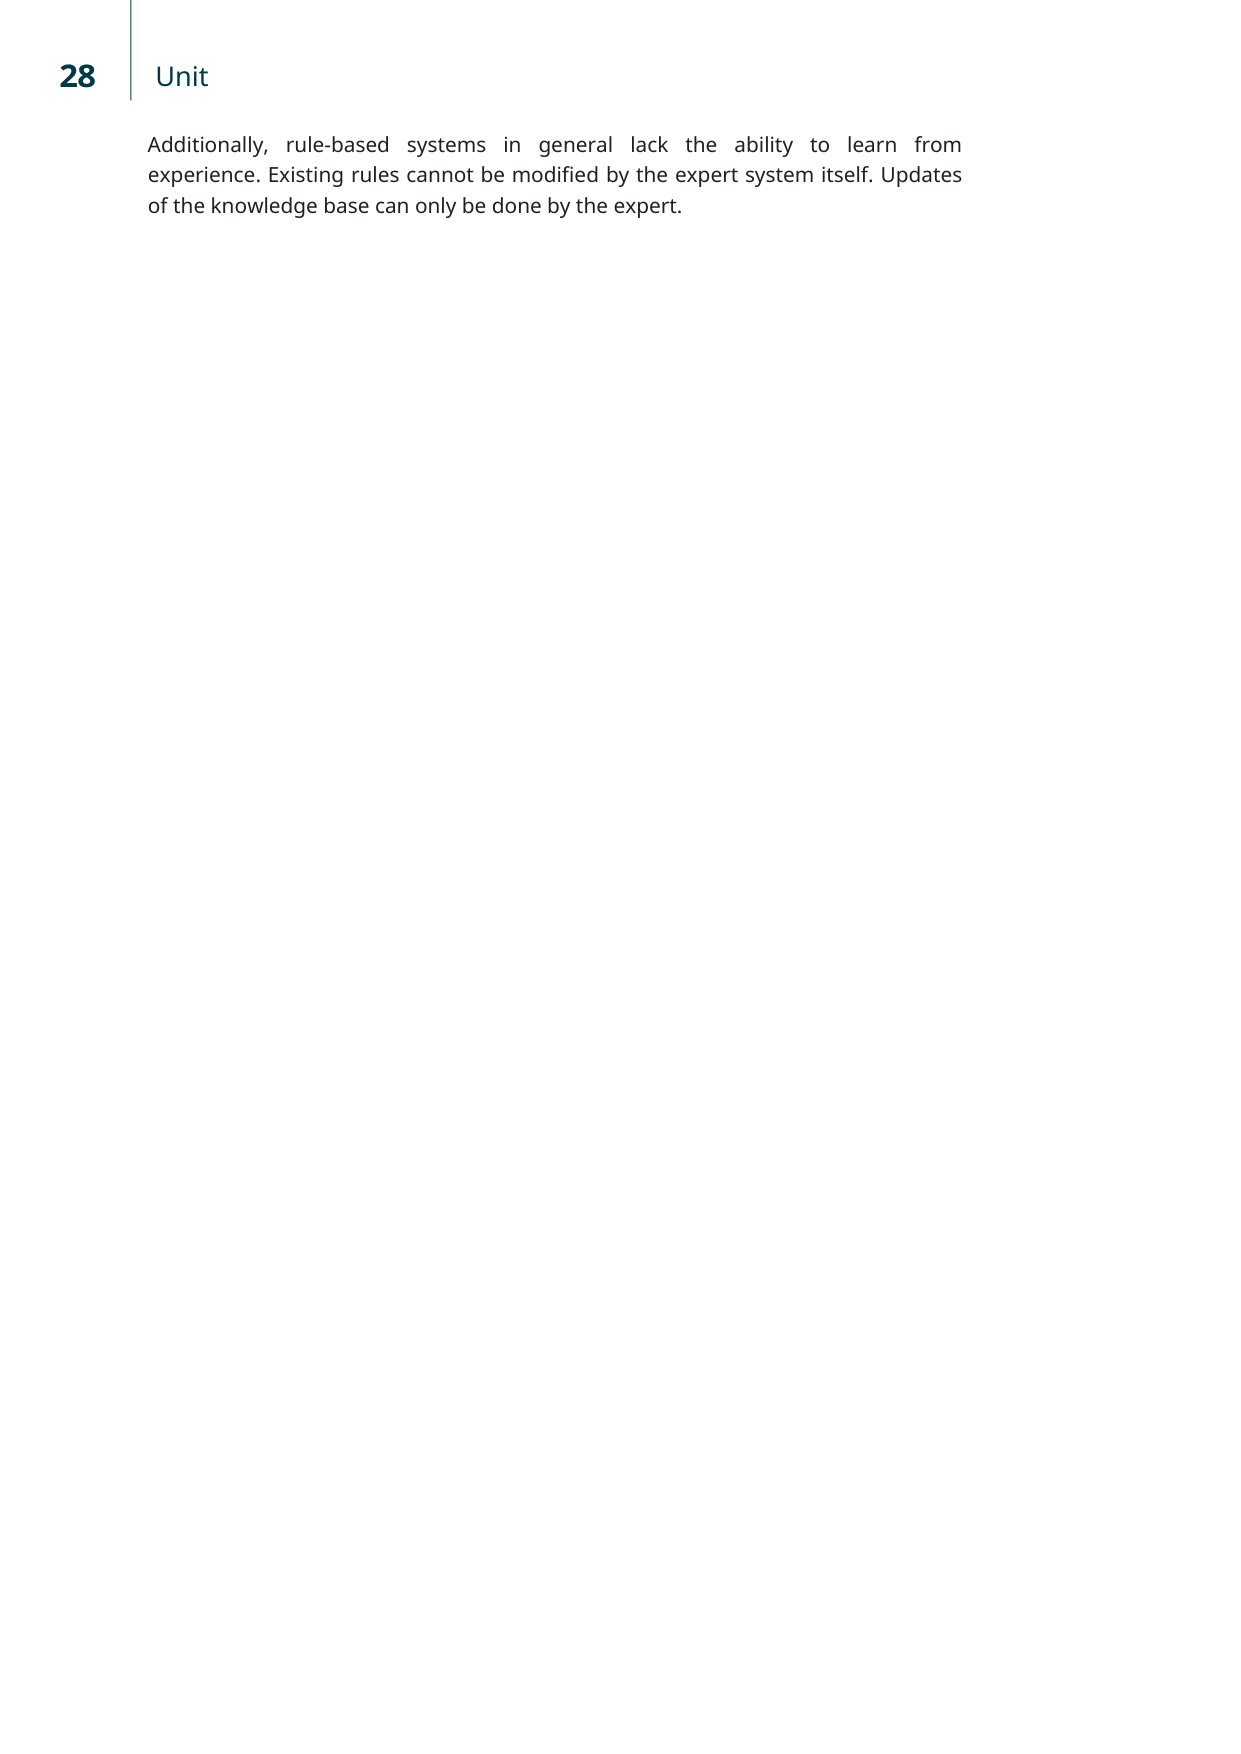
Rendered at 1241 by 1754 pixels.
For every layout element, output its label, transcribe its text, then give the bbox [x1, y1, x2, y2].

text Additionally, rule-based systems in general lack the ability to learn from experience. Existing rules cannot be modified by the expert system itself. Updates of the knowledge base can only be done by the expert. [147, 130, 963, 219]
